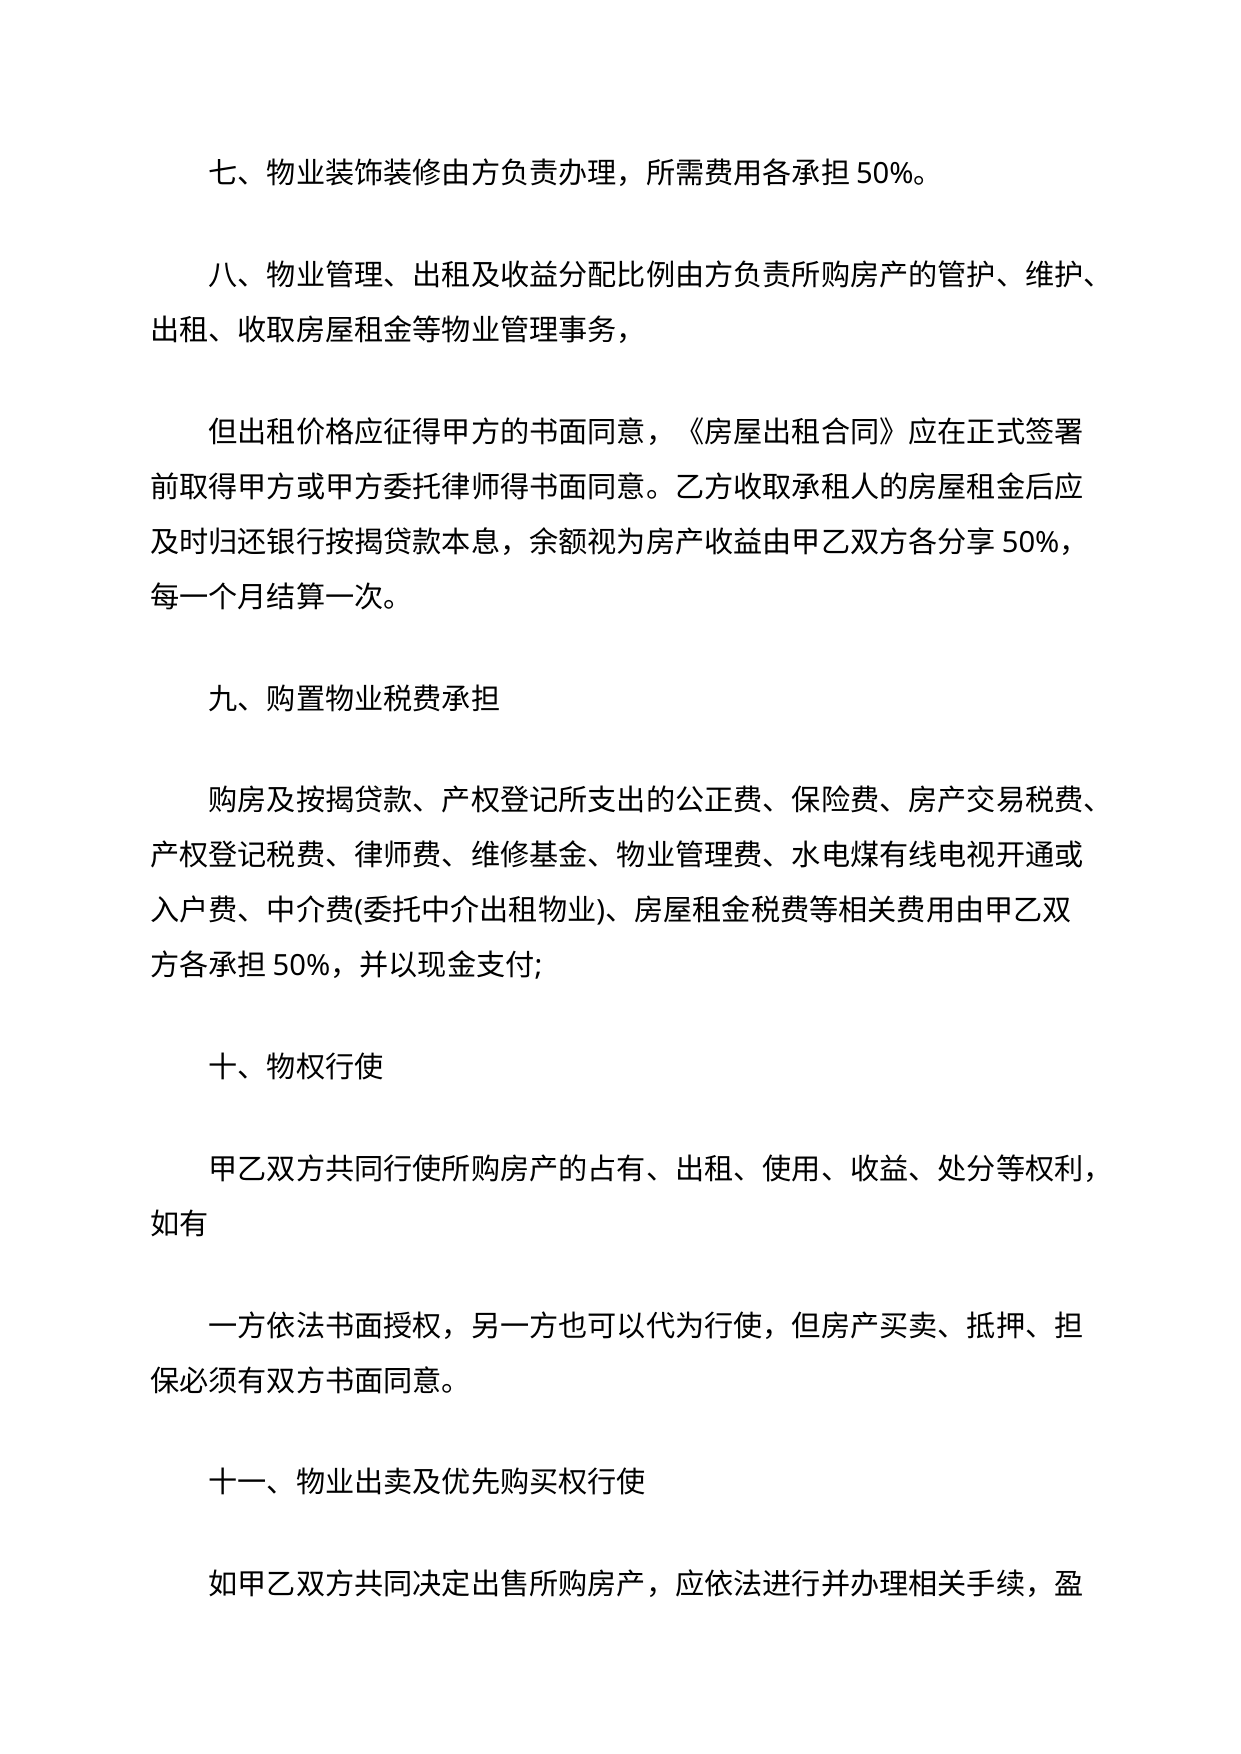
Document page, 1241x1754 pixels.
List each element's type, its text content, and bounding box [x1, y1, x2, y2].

text 购房及按揭贷款、产权登记所支出的公正费、保险费、房产交易税费、产权登记税费、律师费、维修基金、物业管理费、水电煤有线电视开通或入户费、中介费(委托中介出租物业)、房屋租金税费等相关费用由甲乙双方各承担50%，并以现金支付; [150, 777, 1090, 984]
text 八、物业管理、出租及收益分配比例由方负责所购房产的管护、维护、出租、收取房屋租金等物业管理事务， [150, 252, 1090, 349]
text 但出租价格应征得甲方的书面同意，《房屋出租合同》应在正式签署前取得甲方或甲方委托律师得书面同意。乙方收取承租人的房屋租金后应及时归还银行按揭贷款本息，余额视为房产收益由甲乙双方各分享50%，每一个月结算一次。 [150, 409, 1090, 616]
text 九、购置物业税费承担 [150, 675, 1090, 717]
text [150, 1561, 1090, 1603]
text 一方依法书面授权，另一方也可以代为行使，但房产买卖、抵押、担保必须有双方书面同意。 [150, 1302, 1090, 1399]
text 七、物业装饰装修由方负责办理，所需费用各承担50%。 [150, 150, 1090, 192]
text 十、物权行使 [150, 1044, 1090, 1086]
text 甲乙双方共同行使所购房产的占有、出租、使用、收益、处分等权利，如有 [150, 1146, 1090, 1243]
text 十一、物业出卖及优先购买权行使 [150, 1459, 1090, 1501]
